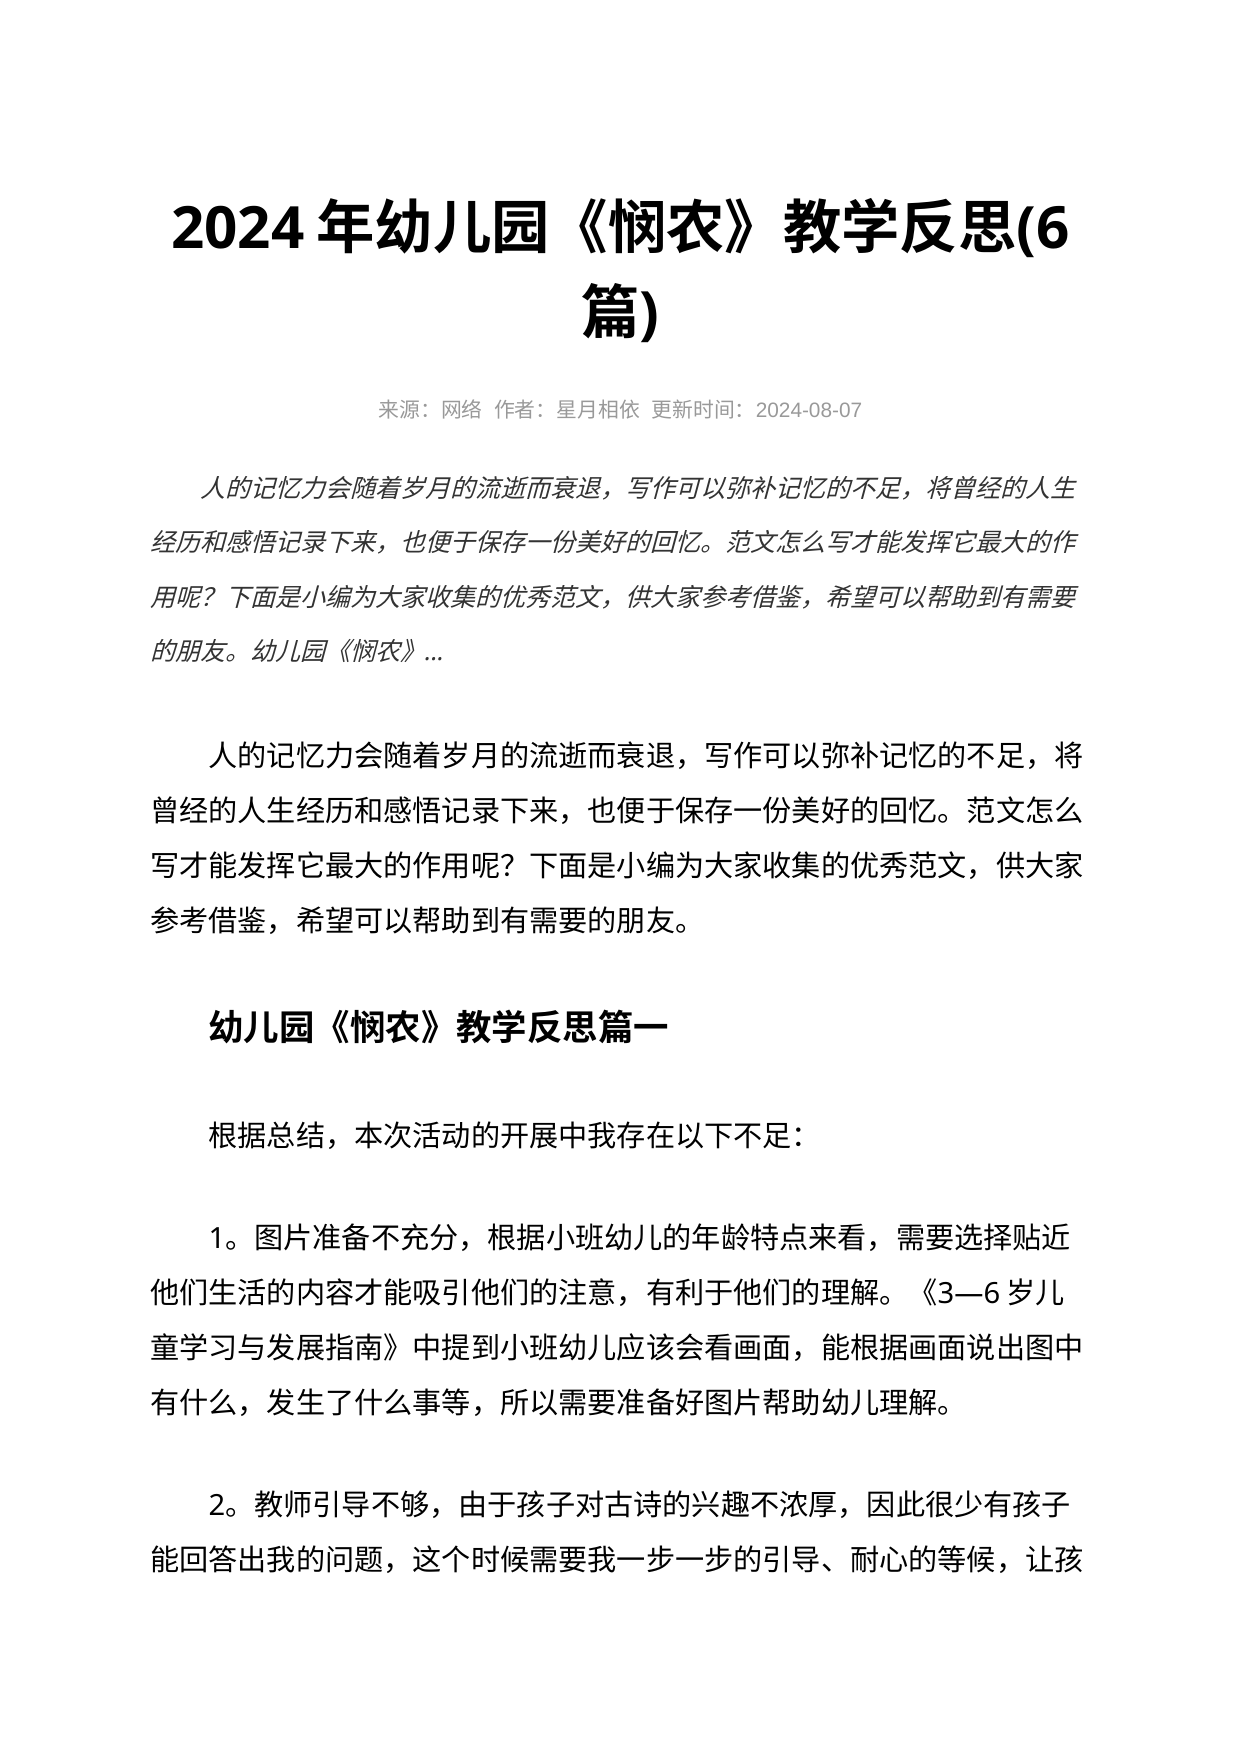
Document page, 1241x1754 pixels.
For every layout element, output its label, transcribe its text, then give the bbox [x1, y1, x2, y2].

text 来源：网络 作者：星月相依 更新时间：2024-08-07 [150, 398, 1090, 422]
text 人的记忆力会随着岁月的流逝而衰退，写作可以弥补记忆的不足，将曾经的人生经历和感悟记录下来，也便于保存一份美好的回忆。范文怎么写才能发挥它最大的作用呢？下面是小编为大家收集的优秀范文，供大家参考借鉴，希望可以帮助到有需要的朋友。幼儿园《悯农》... [150, 468, 1090, 668]
text 人的记忆力会随着岁月的流逝而衰退，写作可以弥补记忆的不足，将曾经的人生经历和感悟记录下来，也便于保存一份美好的回忆。范文怎么写才能发挥它最大的作用呢？下面是小编为大家收集的优秀范文，供大家参考借鉴，希望可以帮助到有需要的朋友。 [150, 733, 1090, 940]
text 1。图片准备不充分，根据小班幼儿的年龄特点来看，需要选择贴近他们生活的内容才能吸引他们的注意，有利于他们的理解。《3—6岁儿童学习与发展指南》中提到小班幼儿应该会看画面，能根据画面说出图中有什么，发生了什么事等，所以需要准备好图片帮助幼儿理解。 [150, 1214, 1090, 1422]
text 根据总结，本次活动的开展中我存在以下不足： [150, 1113, 1090, 1155]
text 幼儿园《悯农》教学反思篇一 [150, 999, 1090, 1051]
subtitle 2024年幼儿园《悯农》教学反思(6篇) [150, 181, 1090, 351]
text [150, 1481, 1090, 1578]
